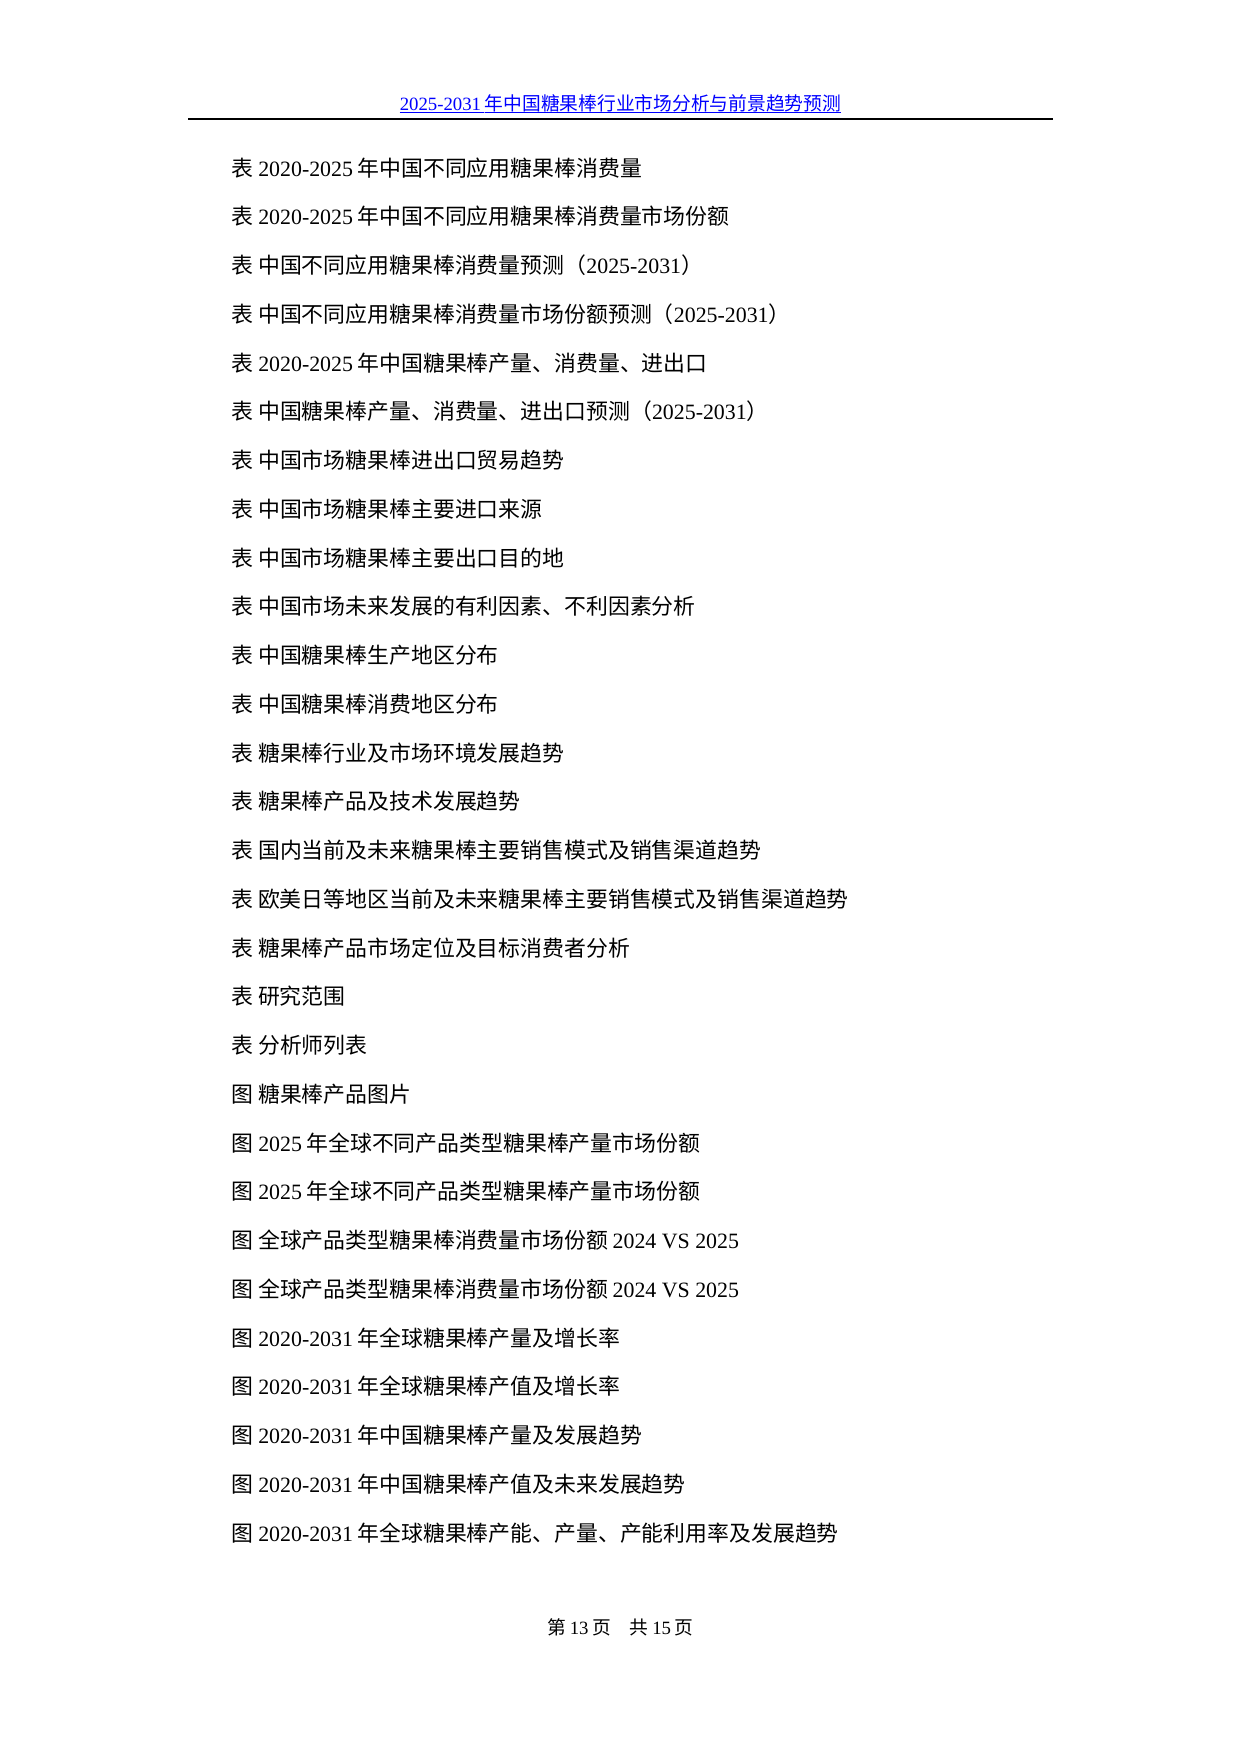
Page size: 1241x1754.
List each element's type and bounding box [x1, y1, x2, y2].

text [187, 150, 1053, 1548]
